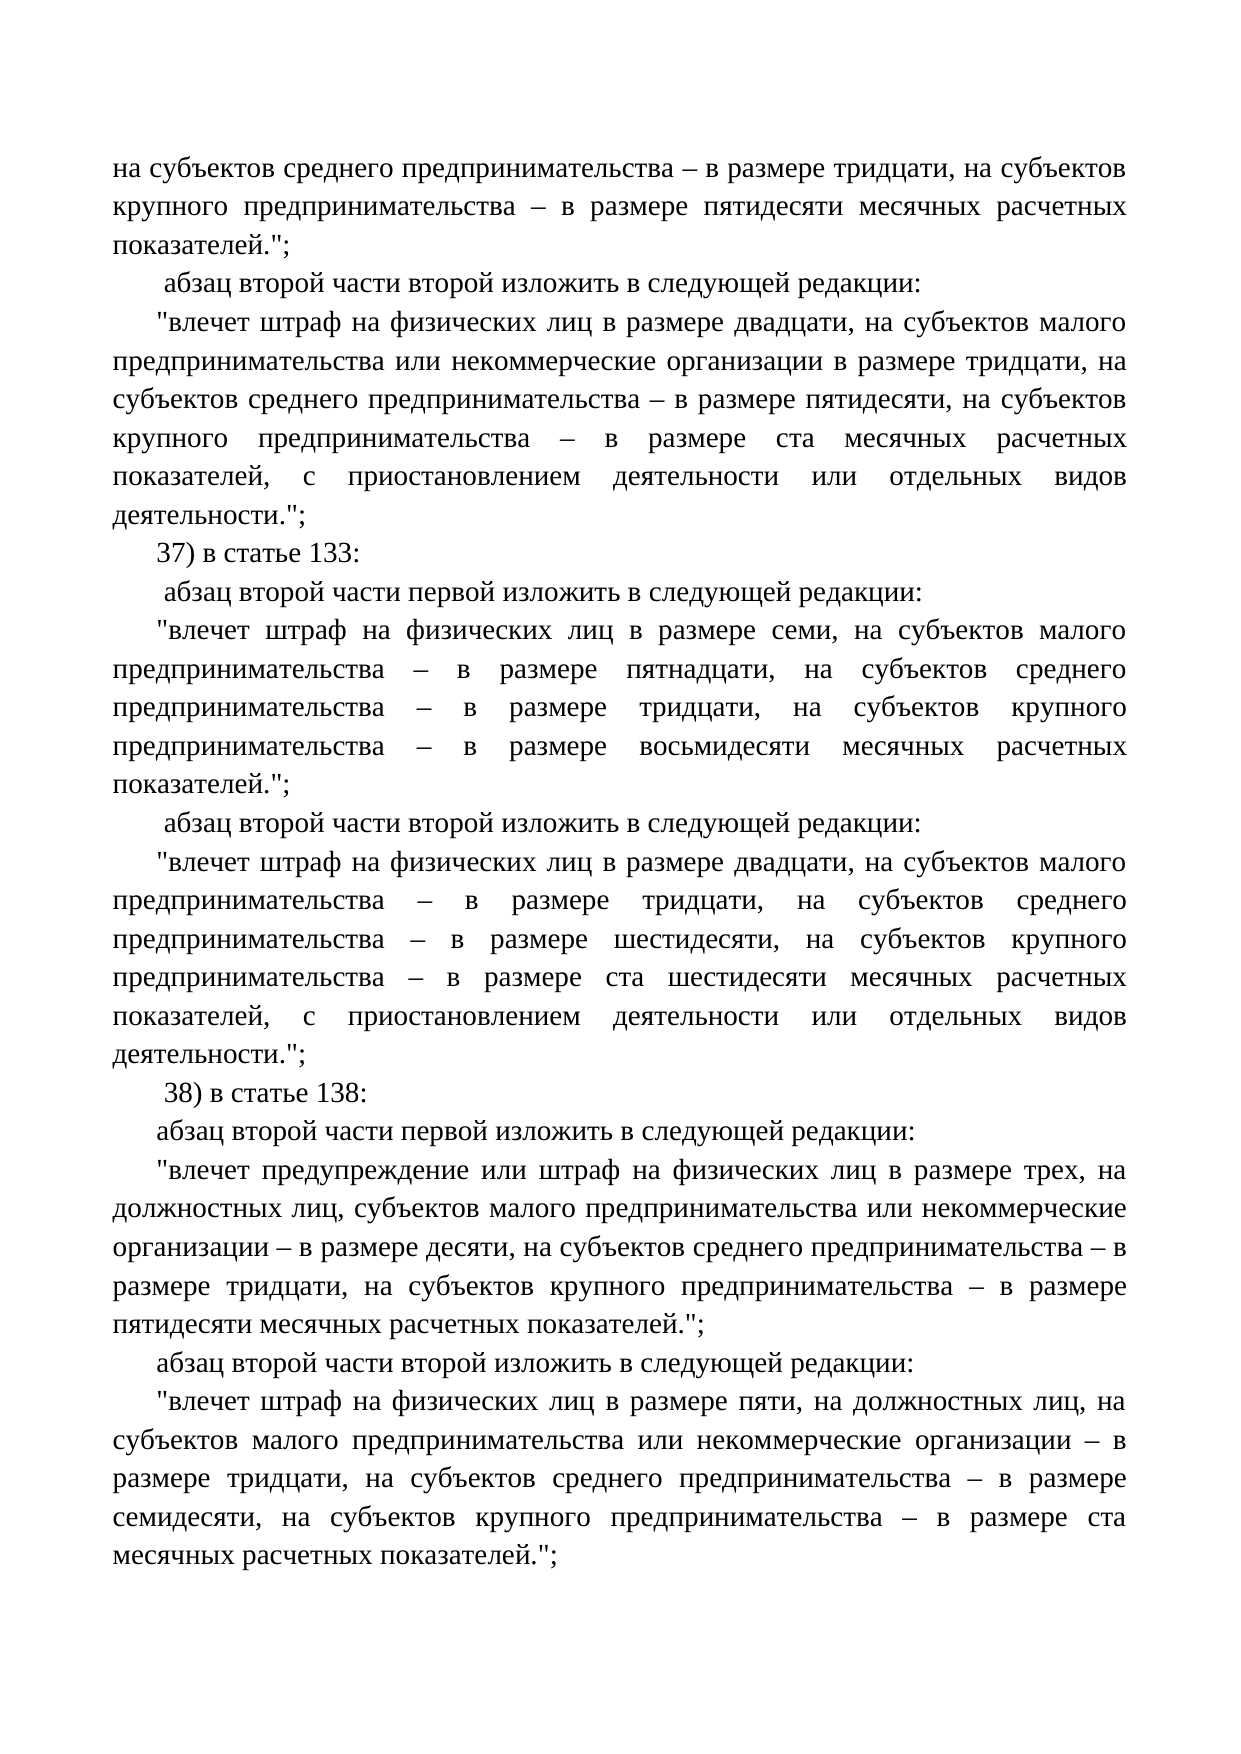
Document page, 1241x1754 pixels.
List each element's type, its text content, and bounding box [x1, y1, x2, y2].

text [112, 150, 1128, 261]
text "влечет штраф на физических лиц в размере семи, на субъектов малого предпринимательства – в размере пятнадцати, на субъектов среднего предпринимательства – в размере тридцати, на субъектов крупного предпринимательства – в размере восьмидесяти месячных расчетных показателей."; [112, 612, 1128, 800]
text абзац второй части первой изложить в следующей редакции: [112, 1113, 1128, 1147]
text абзац второй части второй изложить в следующей редакции: [112, 805, 1128, 839]
text "влечет штраф на физических лиц в размере пяти, на должностных лиц, на субъектов малого предпринимательства или некоммерческие организации – в размере тридцати, на субъектов среднего предпринимательства – в размере семидесяти, на субъектов крупного предпринимательства – в размере ста месячных расчетных показателей."; [112, 1383, 1128, 1571]
text абзац второй части второй изложить в следующей редакции: [112, 266, 1128, 299]
text 37) в статье 133: [112, 535, 1128, 569]
text абзац второй части второй изложить в следующей редакции: [112, 1345, 1128, 1378]
text "влечет предупреждение или штраф на физических лиц в размере трех, на должностных лиц, субъектов малого предпринимательства или некоммерческие организации – в размере десяти, на субъектов среднего предпринимательства – в размере тридцати, на субъектов крупного предпринимательства – в размере пятидесяти месячных расчетных показателей."; [112, 1152, 1128, 1340]
text 38) в статье 138: [112, 1075, 1128, 1108]
text "влечет штраф на физических лиц в размере двадцати, на субъектов малого предпринимательства или некоммерческие организации в размере тридцати, на субъектов среднего предпринимательства – в размере пятидесяти, на субъектов крупного предпринимательства – в размере ста месячных расчетных показателей, с приостановлением деятельности или отдельных видов деятельности."; [112, 304, 1128, 530]
text абзац второй части первой изложить в следующей редакции: [112, 574, 1128, 607]
text "влечет штраф на физических лиц в размере двадцати, на субъектов малого предпринимательства – в размере тридцати, на субъектов среднего предпринимательства – в размере шестидесяти, на субъектов крупного предпринимательства – в размере ста шестидесяти месячных расчетных показателей, с приостановлением деятельности или отдельных видов деятельности."; [112, 844, 1128, 1070]
